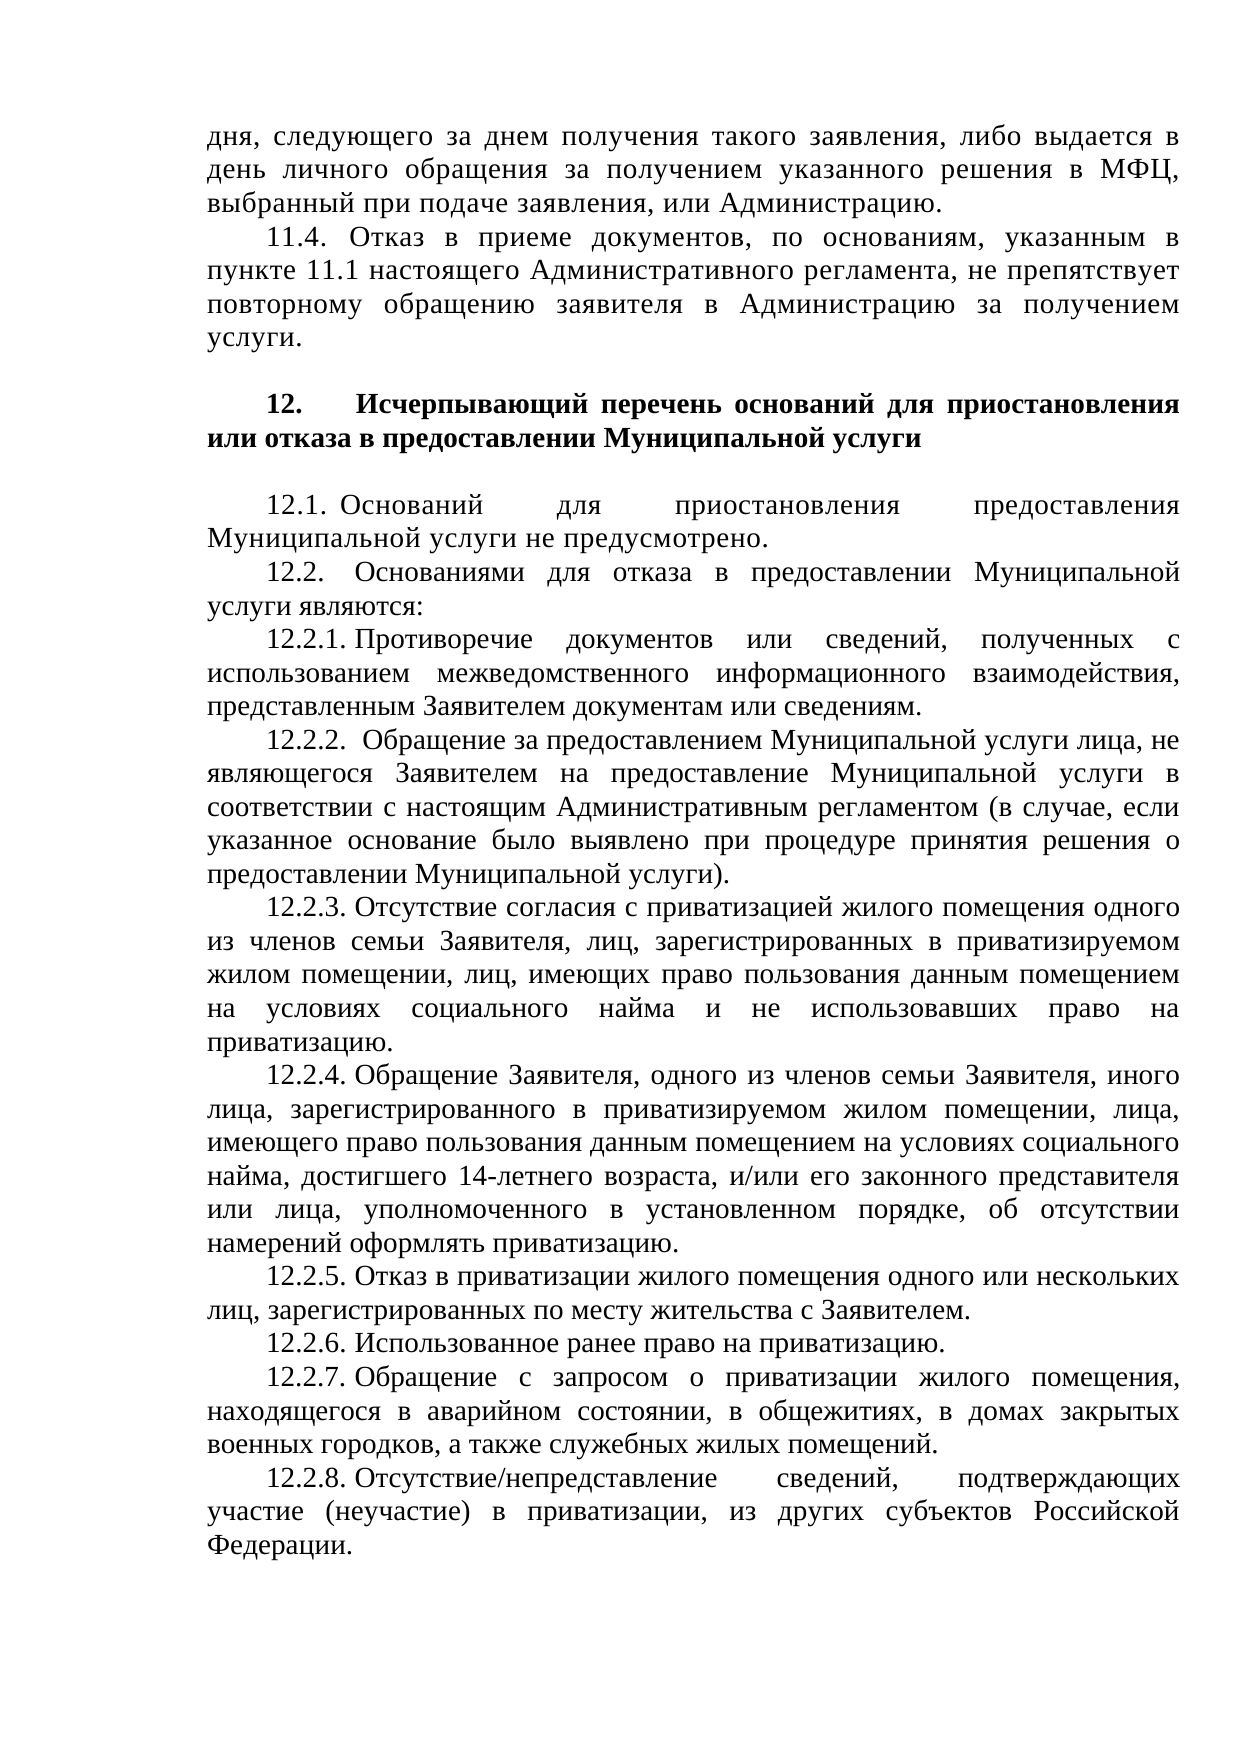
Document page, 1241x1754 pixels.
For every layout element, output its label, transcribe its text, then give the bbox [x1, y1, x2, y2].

list Основаниями для отказа в предоставлении Муниципальной услуги являются: [207, 554, 1181, 621]
list Обращение Заявителя, одного из членов семьи Заявителя, иного лица, зарегистрированного в приватизируемом жилом помещении, лица, имеющего право пользования данным помещением на условиях социального найма, достигшего 14-летнего возраста, и/или его законного представителя или лица, уполномоченного в установленном порядке, об отсутствии намерений оформлять приватизацию. [207, 1057, 1181, 1258]
list Отсутствие согласия с приватизацией жилого помещения одного из членов семьи Заявителя, лиц, зарегистрированных в приватизируемом жилом помещении, лиц, имеющих право пользования данным помещением на условиях социального найма и не использовавших право на приватизацию. [207, 889, 1181, 1057]
list Противоречие документов или сведений, полученных с использованием межведомственного информационного взаимодействия, представленным Заявителем документам или сведениям. [207, 621, 1181, 722]
list Отказ в приеме документов, по основаниям, указанным в пункте 11.1 настоящего Административного регламента, не препятствует повторному обращению заявителя в Администрацию за получением услуги. [207, 219, 1181, 353]
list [207, 118, 1181, 219]
list Обращение за предоставлением Муниципальной услуги лица, не являющегося Заявителем на предоставление Муниципальной услуги в соответствии с настоящим Административным регламентом (в случае, если указанное основание было выявлено при процедуре принятия решения о предоставлении Муниципальной услуги). [207, 722, 1181, 889]
list Обращение с запросом о приватизации жилого помещения, находящегося в аварийном состоянии, в общежитиях, в домах закрытых военных городков, а также служебных жилых помещений. [207, 1359, 1181, 1460]
list Оснований для приостановления предоставления Муниципальной услуги не предусмотрено. [207, 487, 1181, 554]
list Отказ в приватизации жилого помещения одного или нескольких лиц, зарегистрированных по месту жительства с Заявителем. [207, 1258, 1181, 1326]
list Исчерпывающий перечень оснований для приостановления или отказа в предоставлении Муниципальной услуги [207, 386, 1181, 453]
list Отсутствие/непредставление сведений, подтверждающих участие (неучастие) в приватизации, из других субъектов Российской Федерации. [207, 1460, 1181, 1560]
list Использованное ранее право на приватизацию. [207, 1326, 1181, 1359]
